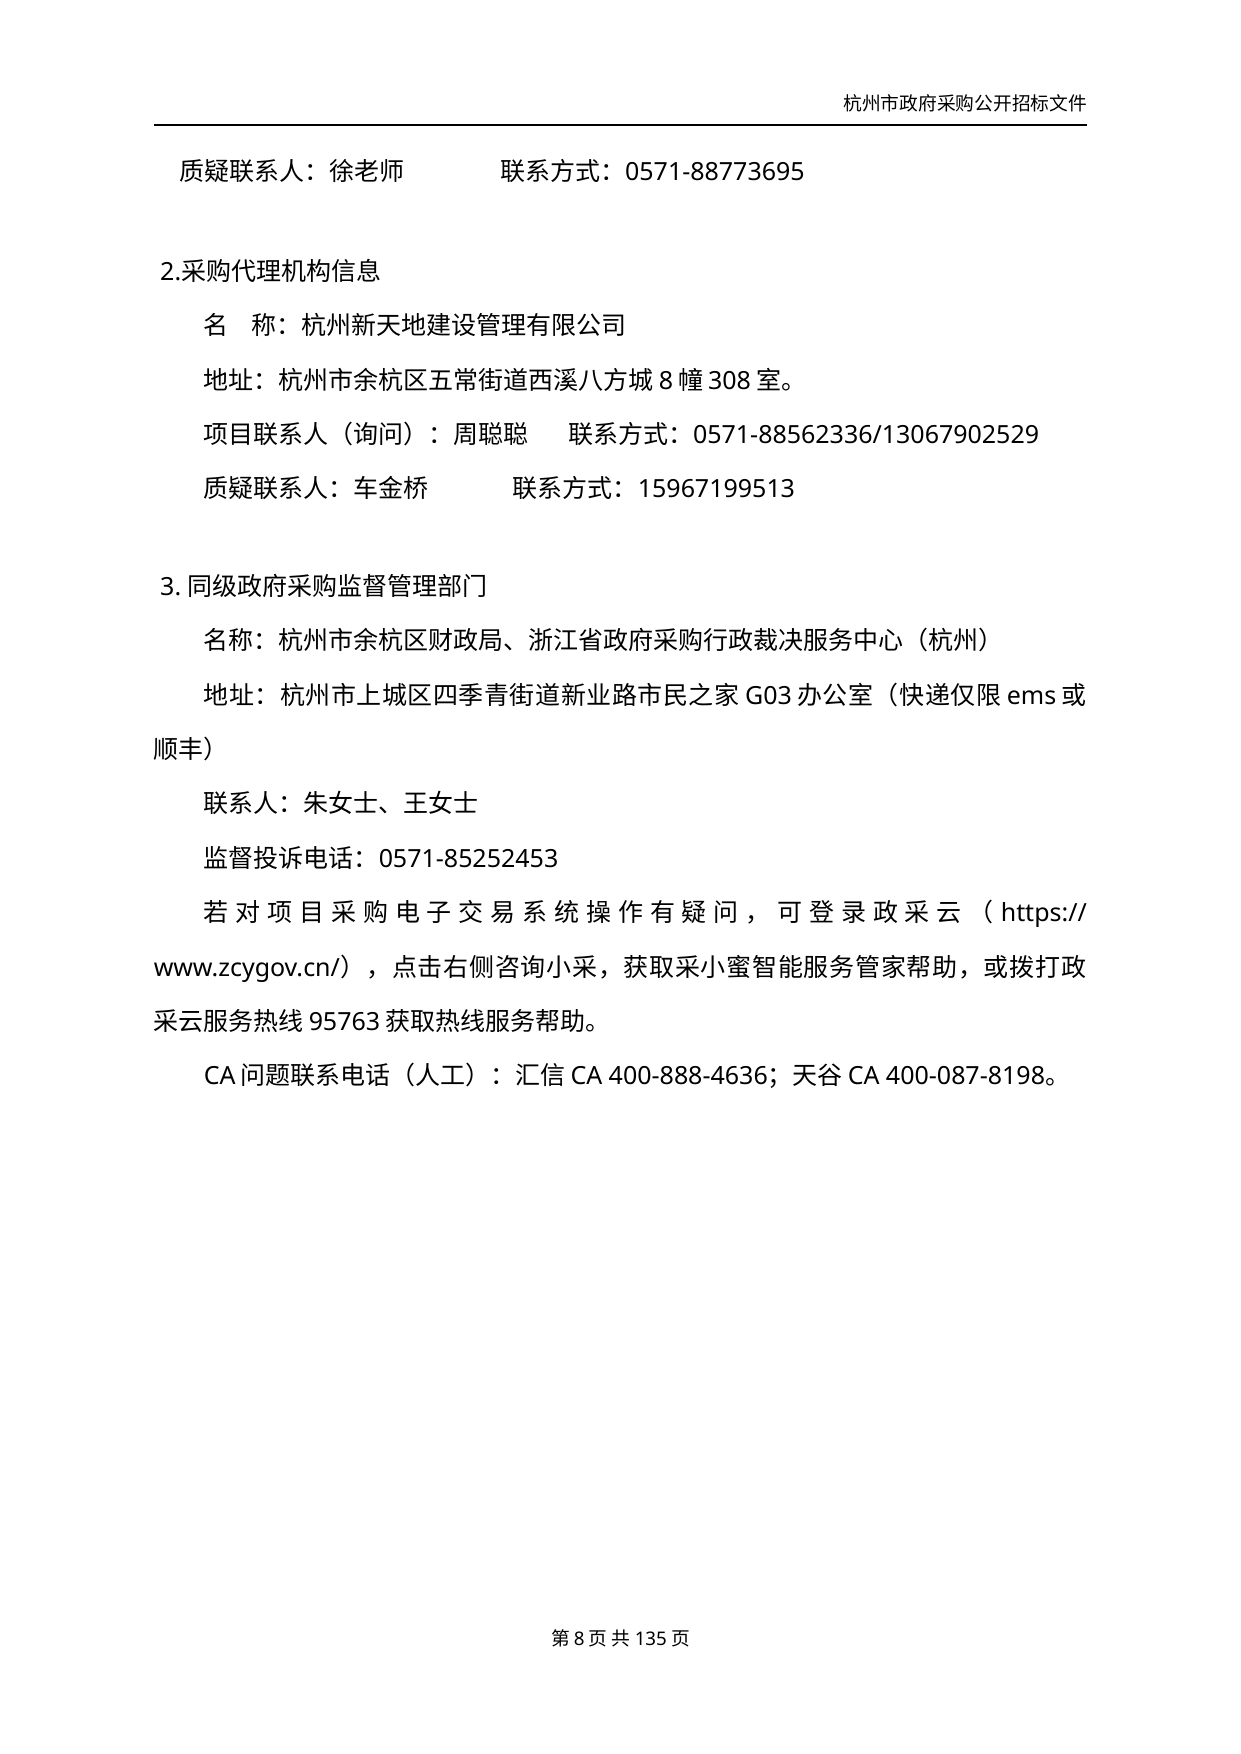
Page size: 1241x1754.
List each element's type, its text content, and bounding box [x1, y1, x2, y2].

text 质疑联系人：车金桥 联系方式：15967199513 [153, 469, 1087, 505]
text 质疑联系人：徐老师 联系方式：0571-88773695 [153, 151, 1087, 187]
text 2.采购代理机构信息 [153, 251, 1087, 288]
text 若对项目采购电子交易系统操作有疑问，可登录政采云（https://www.zcygov.cn/），点击右侧咨询小采，获取采小蜜智能服务管家帮助，或拨打政采云服务热线95763获取热线服务帮助。 [153, 893, 1087, 1038]
text 联系人：朱女士、王女士 [153, 784, 1087, 820]
text CA问题联系电话（人工）：汇信CA 400-888-4636；天谷CA 400-087-8198。 [153, 1056, 1087, 1092]
text 地址：杭州市上城区四季青街道新业路市民之家G03办公室（快递仅限ems或顺丰） [153, 675, 1087, 766]
text 项目联系人（询问）：周聪聪 联系方式：0571-88562336/13067902529 [153, 414, 1087, 451]
text 地址：杭州市余杭区五常街道西溪八方城8幢308室。 [153, 360, 1087, 396]
text 名 称：杭州新天地建设管理有限公司 [153, 306, 1087, 342]
text 名称：杭州市余杭区财政局、浙江省政府采购行政裁决服务中心（杭州） [153, 621, 1087, 657]
text 监督投诉电话：0571-85252453 [153, 838, 1087, 874]
text 3. 同级政府采购监督管理部门 [153, 566, 1087, 603]
